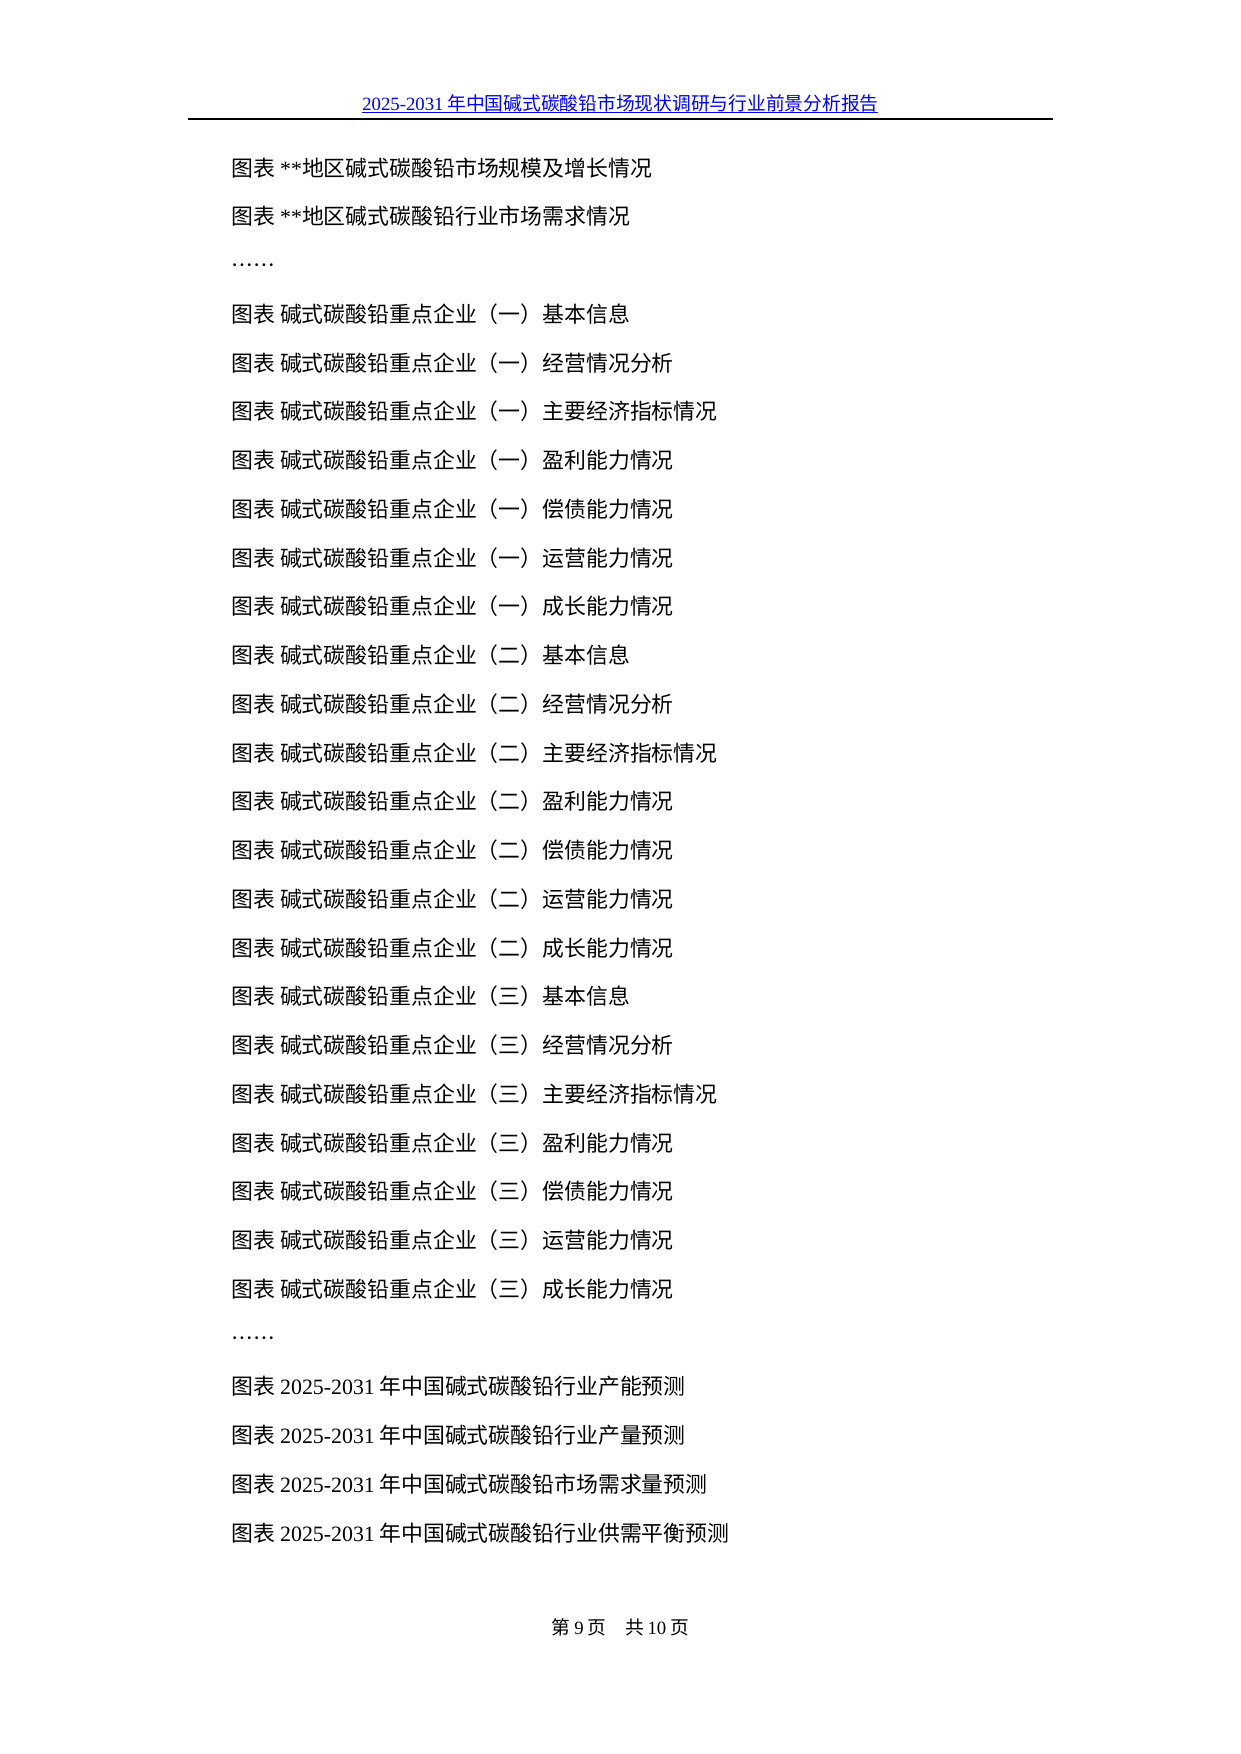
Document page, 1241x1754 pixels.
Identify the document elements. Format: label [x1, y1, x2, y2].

text [187, 150, 1053, 1548]
